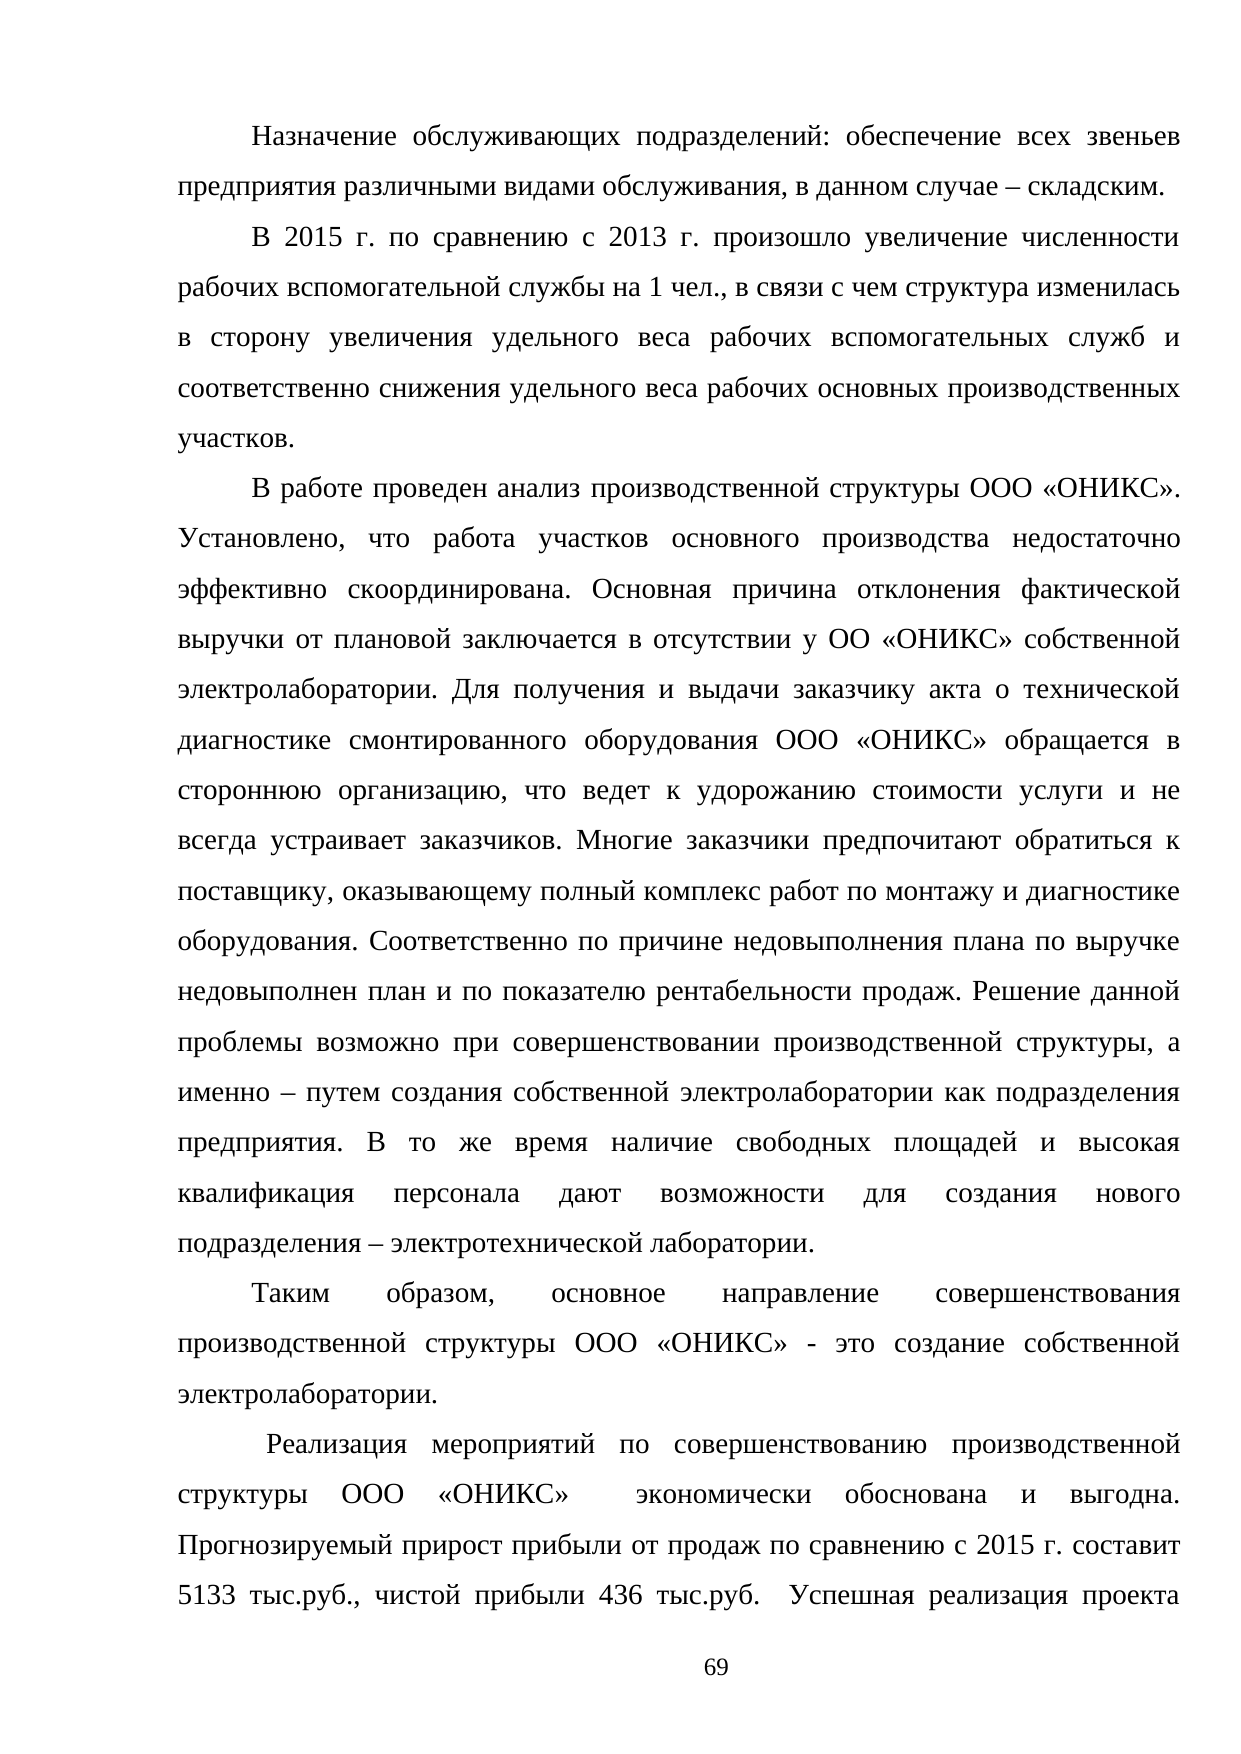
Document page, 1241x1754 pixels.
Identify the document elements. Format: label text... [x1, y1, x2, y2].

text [177, 1426, 1181, 1611]
text Таким образом, основное направление совершенствования производственной структуры ООО «ОНИКС» - это создание собственной электролаборатории. [177, 1275, 1181, 1409]
text В работе проведен анализ производственной структуры ООО «ОНИКС». Установлено, что работа участков основного производства недостаточно эффективно скоординирована. Основная причина отклонения фактической выручки от плановой заключается в отсутствии у ОО «ОНИКС» собственной электролаборатории. Для получения и выдачи заказчику акта о технической диагностике смонтированного оборудования ООО «ОНИКС» обращается в стороннюю организацию, что ведет к удорожанию стоимости услуги и не всегда устраивает заказчиков. Многие заказчики предпочитают обратиться к поставщику, оказывающему полный комплекс работ по монтажу и диагностике оборудования. Соответственно по причине недовыполнения плана по выручке недовыполнен план и по показателю рентабельности продаж. Решение данной проблемы возможно при совершенствовании производственной структуры, а именно – путем создания собственной электролаборатории как подразделения предприятия. В то же время наличие свободных площадей и высокая квалификация персонала дают возможности для создания нового подразделения – электротехнической лаборатории. [177, 470, 1181, 1258]
text В 2015 г. по сравнению с 2013 г. произошло увеличение численности рабочих вспомогательной службы на 1 чел., в связи с чем структура изменилась в сторону увеличения удельного веса рабочих вспомогательных служб и соответственно снижения удельного веса рабочих основных производственных участков. [177, 219, 1181, 453]
text Назначение обслуживающих подразделений: обеспечение всех звеньев предприятия различными видами обслуживания, в данном случае – складским. [177, 118, 1181, 202]
